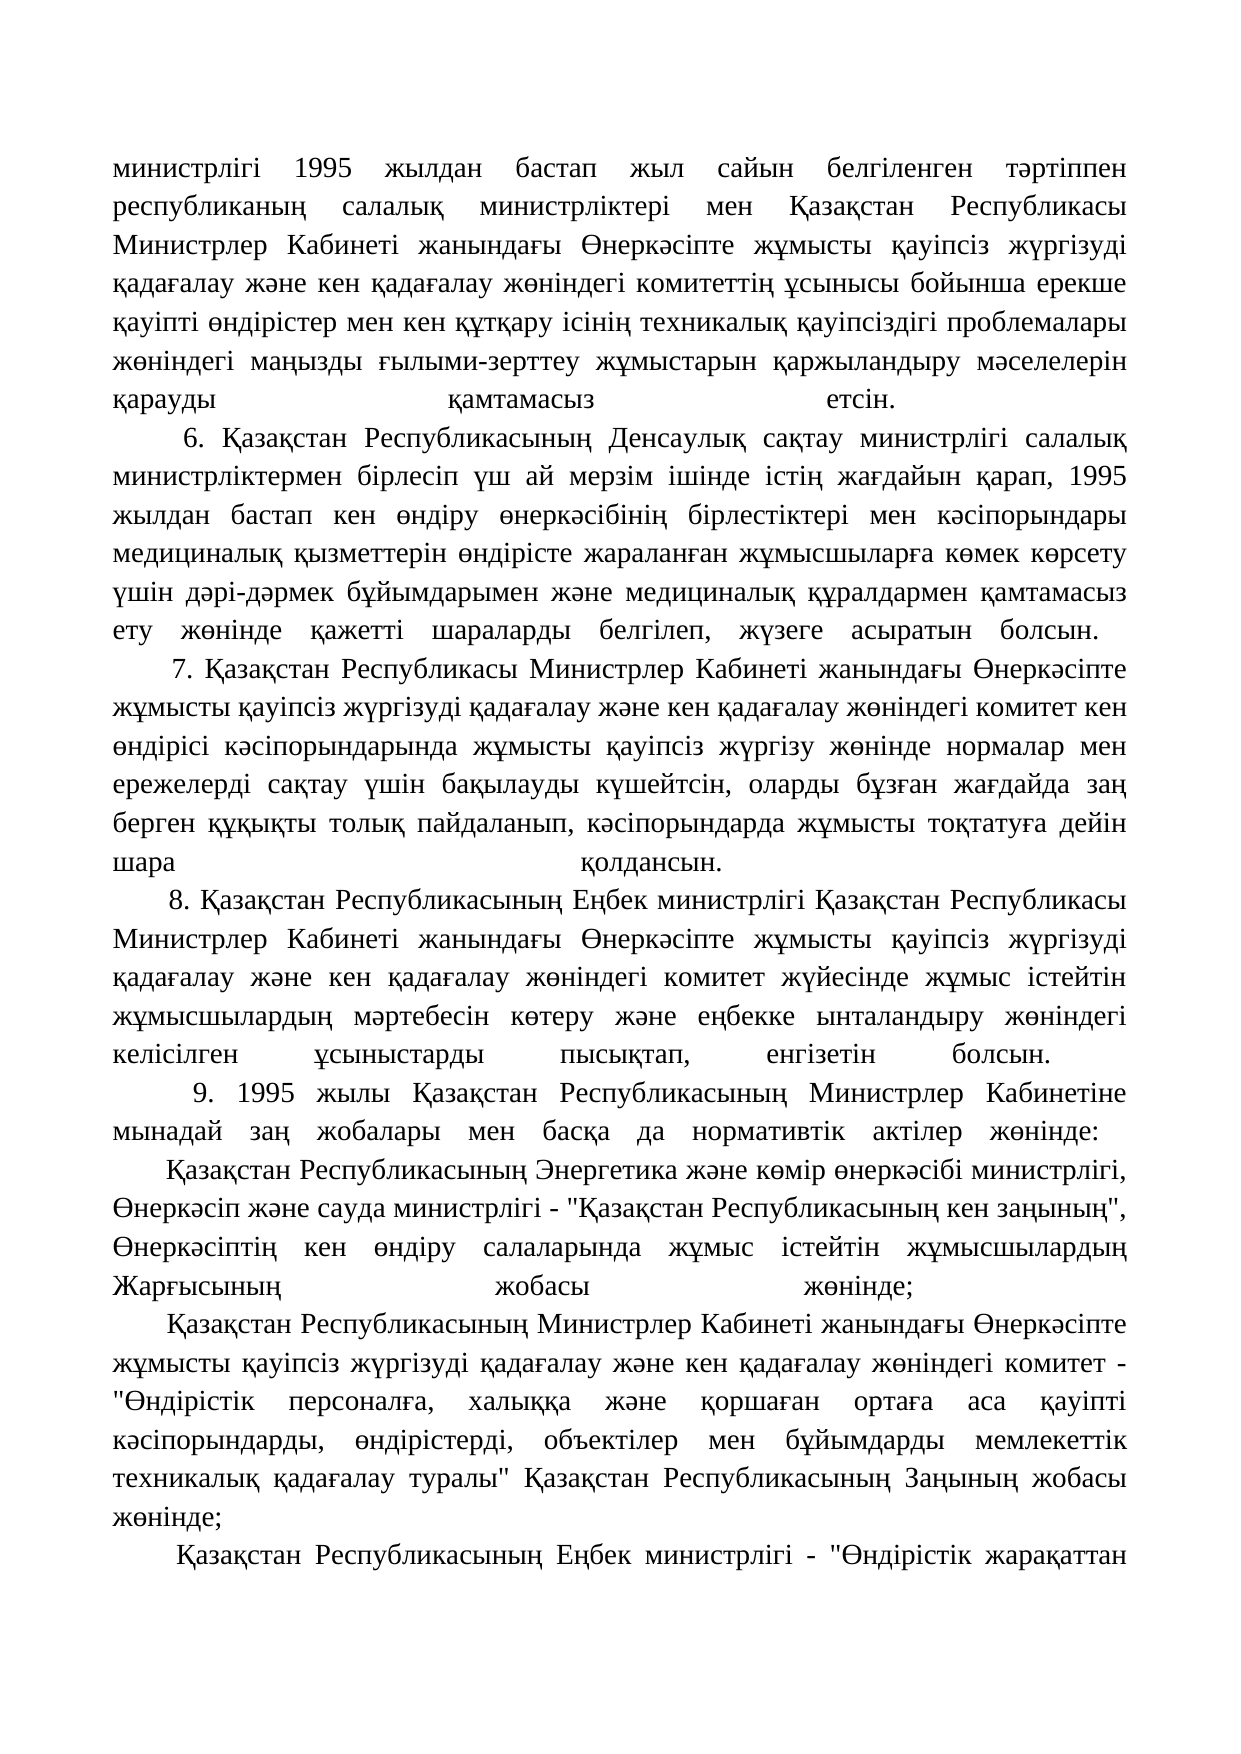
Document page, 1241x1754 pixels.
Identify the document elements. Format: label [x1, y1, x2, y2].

text [112, 150, 1128, 1571]
